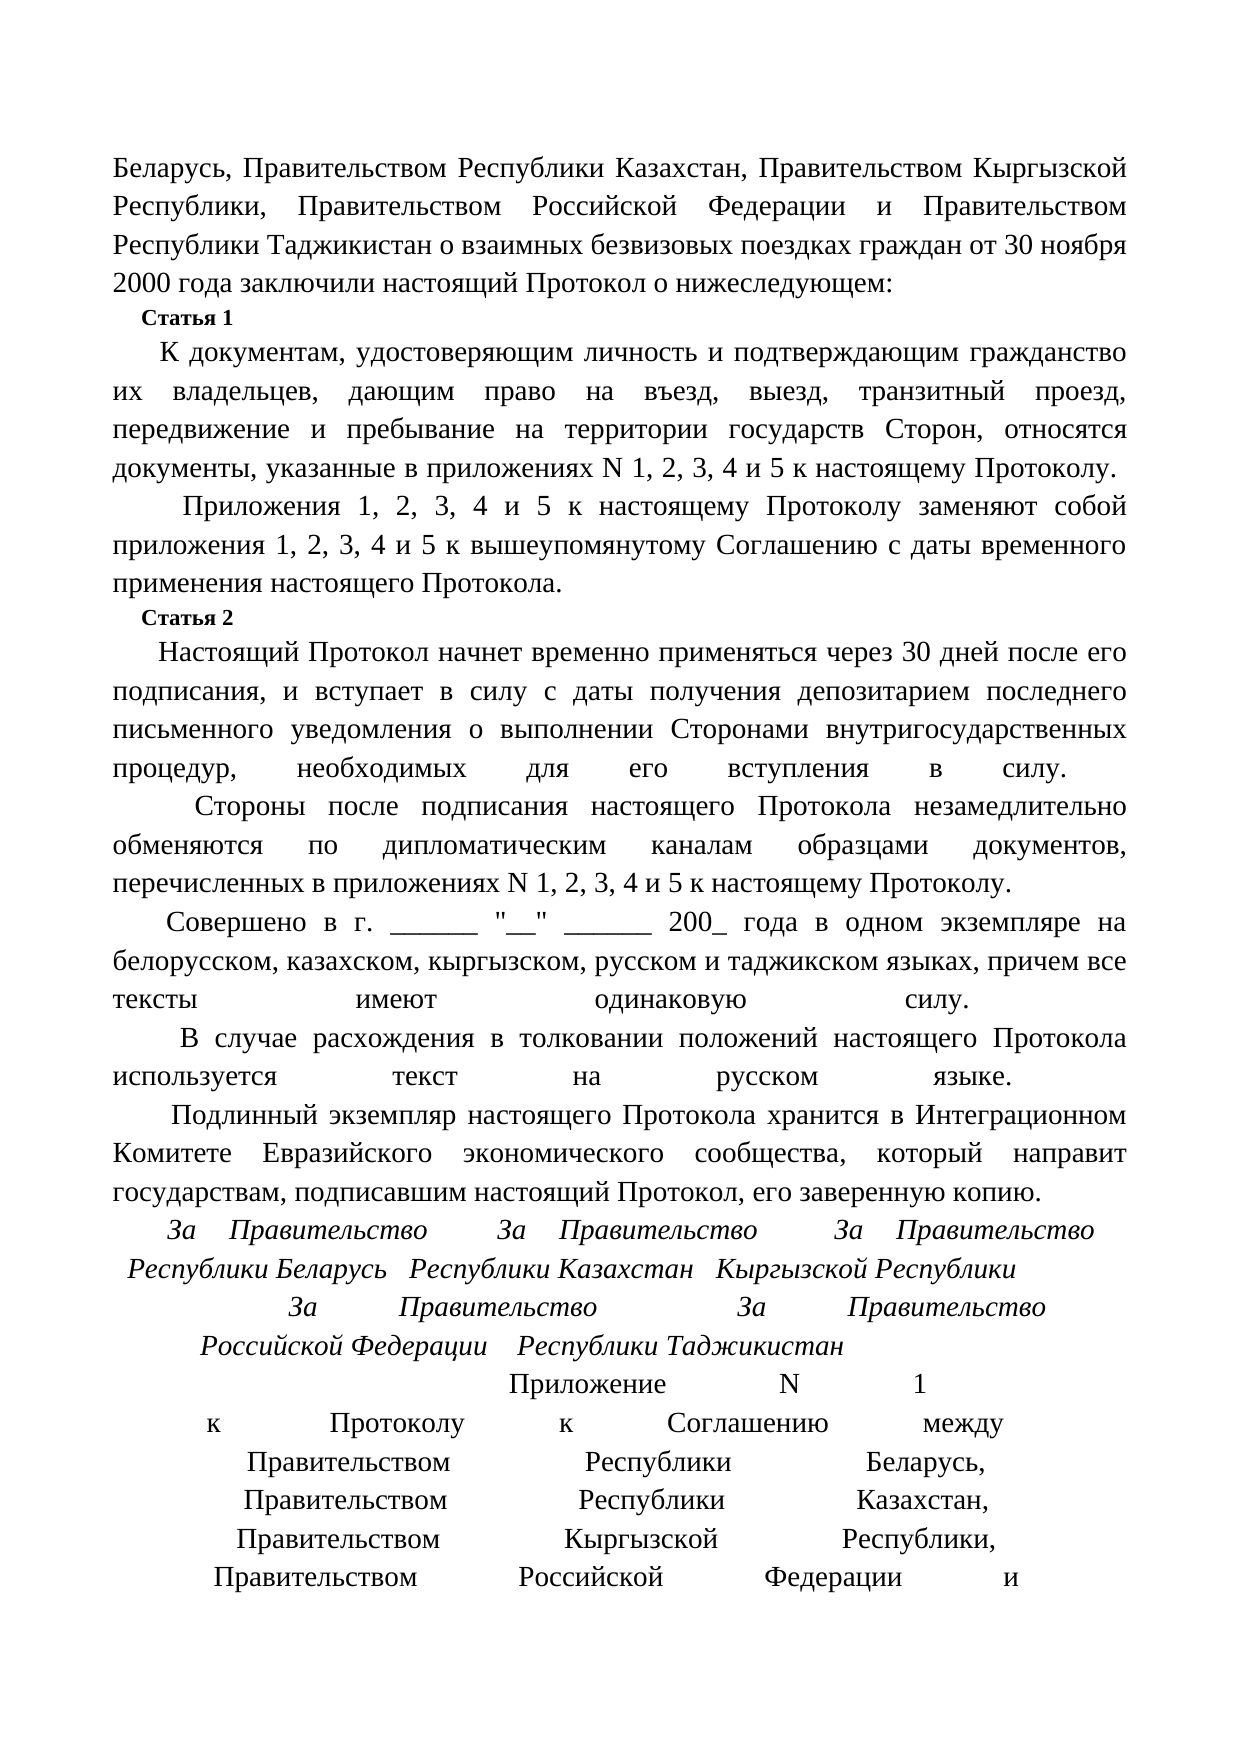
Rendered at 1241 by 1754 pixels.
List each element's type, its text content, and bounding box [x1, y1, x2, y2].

text К документам, удостоверяющим личность и подтверждающим гражданство их владельцев, дающим право на въезд, выезд, транзитный проезд, передвижение и пребывание на территории государств Сторон, относятся документы, указанные в приложениях N 1, 2, 3, 4 и 5 к настоящему Протоколу. Приложения 1, 2, 3, 4 и 5 к настоящему Протоколу заменяют собой приложения 1, 2, 3, 4 и 5 к вышеупомянутому Соглашению с даты временного применения настоящего Протокола. [112, 334, 1128, 599]
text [112, 1367, 1128, 1593]
text За Правительство За Правительство За Правительство Республики Беларусь Республики Казахстан Кыргызской Республики [112, 1212, 1128, 1284]
text Статья 2 [112, 604, 1128, 631]
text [112, 150, 1128, 299]
text Настоящий Протокол начнет временно применяться через 30 дней после его подписания, и вступает в силу с даты получения депозитарием последнего письменного уведомления о выполнении Сторонами внутригосударственных процедур, необходимых для его вступления в силу. Стороны после подписания настоящего Протокола незамедлительно обменяются по дипломатическим каналам образцами документов, перечисленных в приложениях N 1, 2, 3, 4 и 5 к настоящему Протоколу. [112, 634, 1128, 899]
text Статья 1 [112, 304, 1128, 331]
text За Правительство За Правительство Российской Федерации Республики Таджикистан [112, 1289, 1128, 1362]
text Совершено в г. ______ "__" ______ 200_ года в одном экземпляре на белорусском, казахском, кыргызском, русском и таджикском языках, причем все тексты имеют одинаковую силу. В случае расхождения в толковании положений настоящего Протокола используется текст на русском языке. Подлинный экземпляр настоящего Протокола хранится в Интеграционном Комитете Евразийского экономического сообщества, который направит государствам, подписавшим настоящий Протокол, его заверенную копию. [112, 904, 1128, 1207]
